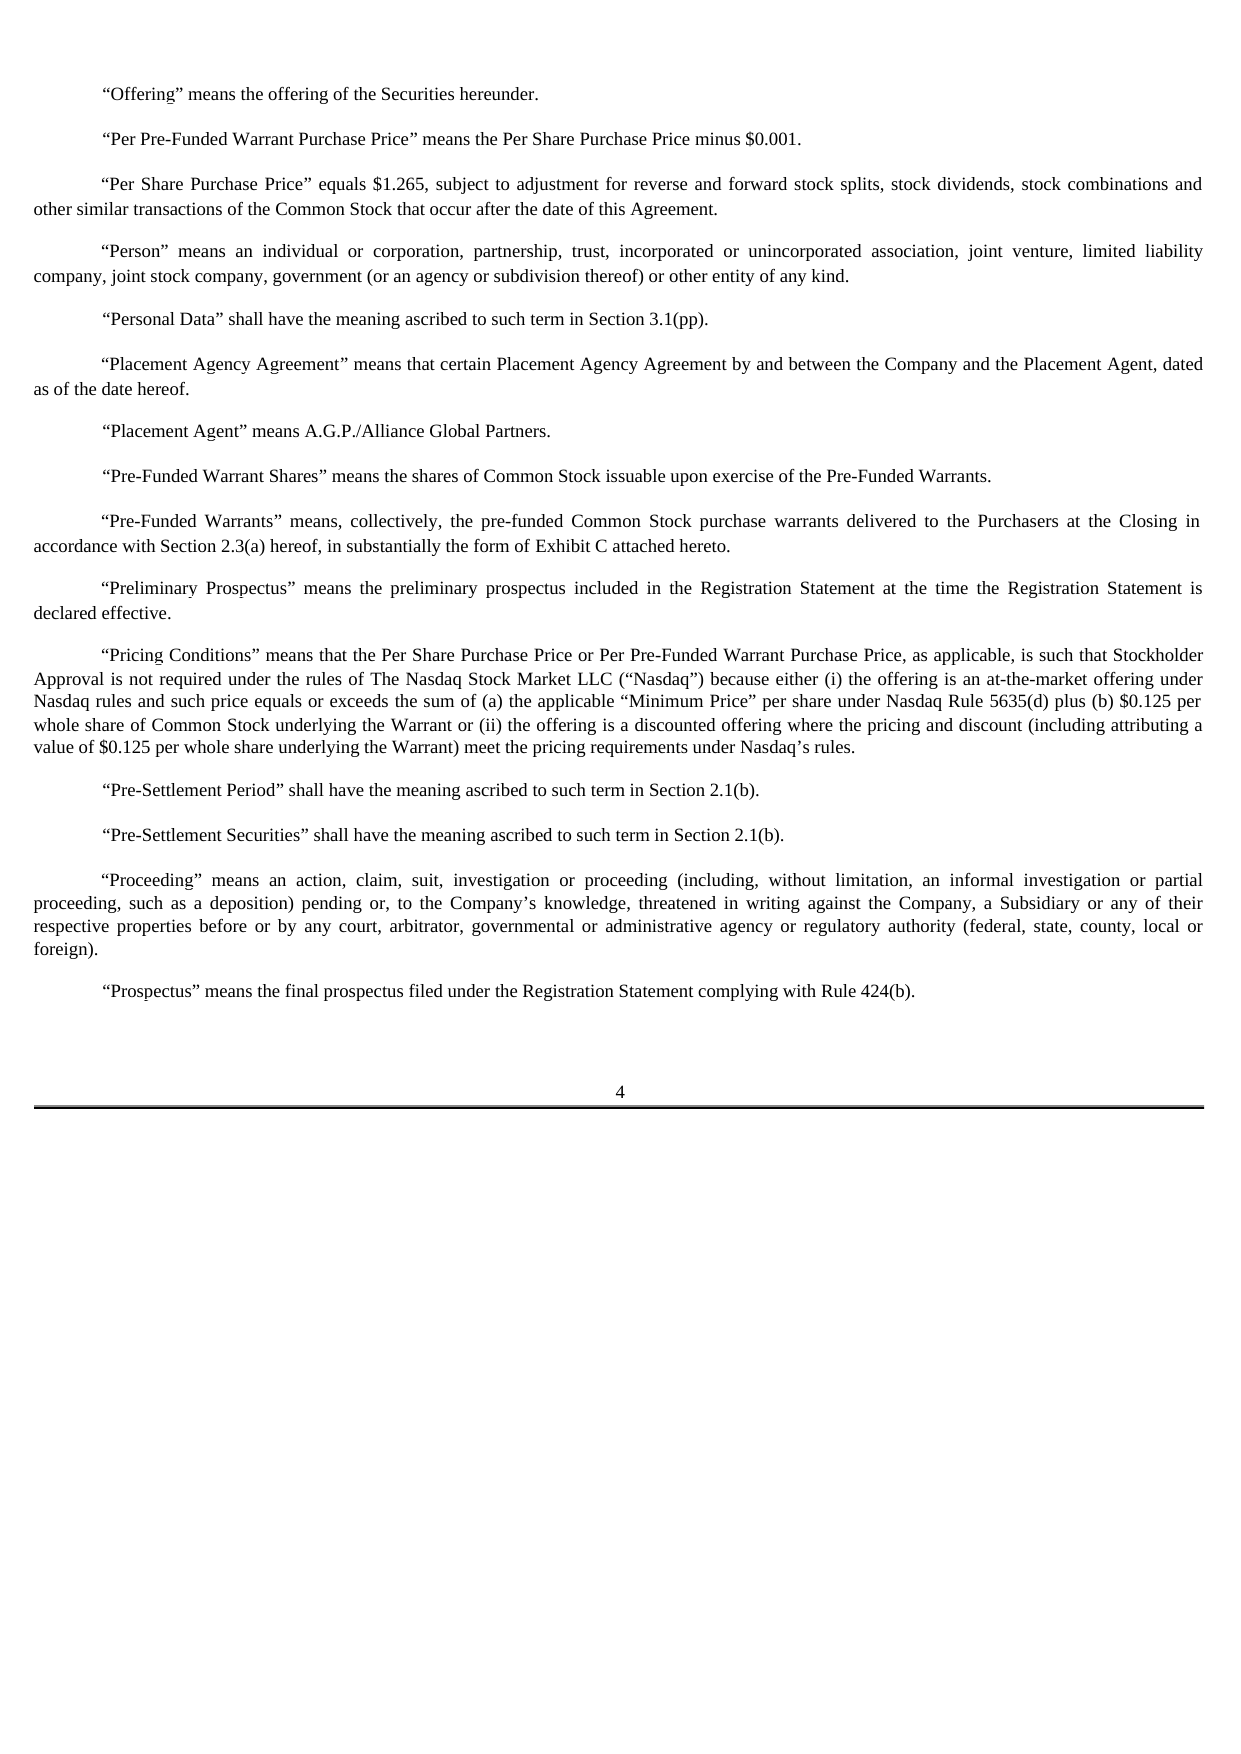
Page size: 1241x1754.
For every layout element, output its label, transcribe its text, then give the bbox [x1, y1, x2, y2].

text “Personal Data” shall have the meaning ascribed to such term in Section 3.1(pp). [102, 307, 1205, 329]
text “Pre-Settlement Securities” shall have the meaning ascribed to such term in Section 2.1(b). [102, 823, 1205, 845]
text “Pre-Settlement Period” shall have the meaning ascribed to such term in Section 2.1(b). [102, 778, 1205, 800]
text “Offering” means the offering of the Securities hereunder. [102, 83, 1205, 104]
text “Placement Agency Agreement” means that certain Placement Agency Agreement by and between the Company and the Placement Agent, dated as of the date hereof. [33, 352, 1205, 399]
text “Proceeding” means an action, claim, suit, investigation or proceeding (including, without limitation, an informal investigation or partial proceeding, such as a deposition) pending or, to the Company’s knowledge, threatened in writing against the Company, a Subsidiary or any of their respective properties before or by any court, arbitrator, governmental or administrative agency or regulatory authority (federal, state, county, local or foreign). [33, 868, 1205, 960]
text “Per Pre-Funded Warrant Purchase Price” means the Per Share Purchase Price minus $0.001. [102, 128, 1205, 149]
text “Pre-Funded Warrant Shares” means the shares of Common Stock issuable upon exercise of the Pre-Funded Warrants. [102, 465, 1205, 486]
text “Per Share Purchase Price” equals $1.265, subject to adjustment for reverse and forward stock splits, stock dividends, stock combinations and other similar transactions of the Common Stock that occur after the date of this Agreement. [33, 173, 1205, 220]
text “Prospectus” means the final prospectus filed under the Registration Statement complying with Rule 424(b). [102, 980, 1205, 1002]
text “Pricing Conditions” means that the Per Share Purchase Price or Per Pre-Funded Warrant Purchase Price, as applicable, is such that Stockholder Approval is not required under the rules of The Nasdaq Stock Market LLC (“Nasdaq”) because either (i) the offering is an at-the-market offering under Nasdaq rules and such price equals or exceeds the sum of (a) the applicable “Minimum Price” per share under Nasdaq Rule 5635(d) plus (b) $0.125 per whole share of Common Stock underlying the Warrant or (ii) the offering is a discounted offering where the pricing and discount (including attributing a value of $0.125 per whole share underlying the Warrant) meet the pricing requirements under Nasdaq’s rules. [33, 644, 1205, 758]
text “Pre-Funded Warrants” means, collectively, the pre-funded Common Stock purchase warrants delivered to the Purchasers at the Closing in accordance with Section 2.3(a) hereof, in substantially the form of Exhibit C attached hereto. [33, 510, 1203, 557]
text 4 [33, 1081, 1207, 1103]
picture [34, 1105, 1205, 1109]
text “Placement Agent” means A.G.P./Alliance Global Partners. [102, 420, 1205, 441]
text “Person” means an individual or corporation, partnership, trust, incorporated or unincorporated association, joint venture, limited liability company, joint stock company, government (or an agency or subdivision thereof) or other entity of any kind. [33, 240, 1205, 287]
text “Preliminary Prospectus” means the preliminary prospectus included in the Registration Statement at the time the Registration Statement is declared effective. [33, 577, 1205, 624]
